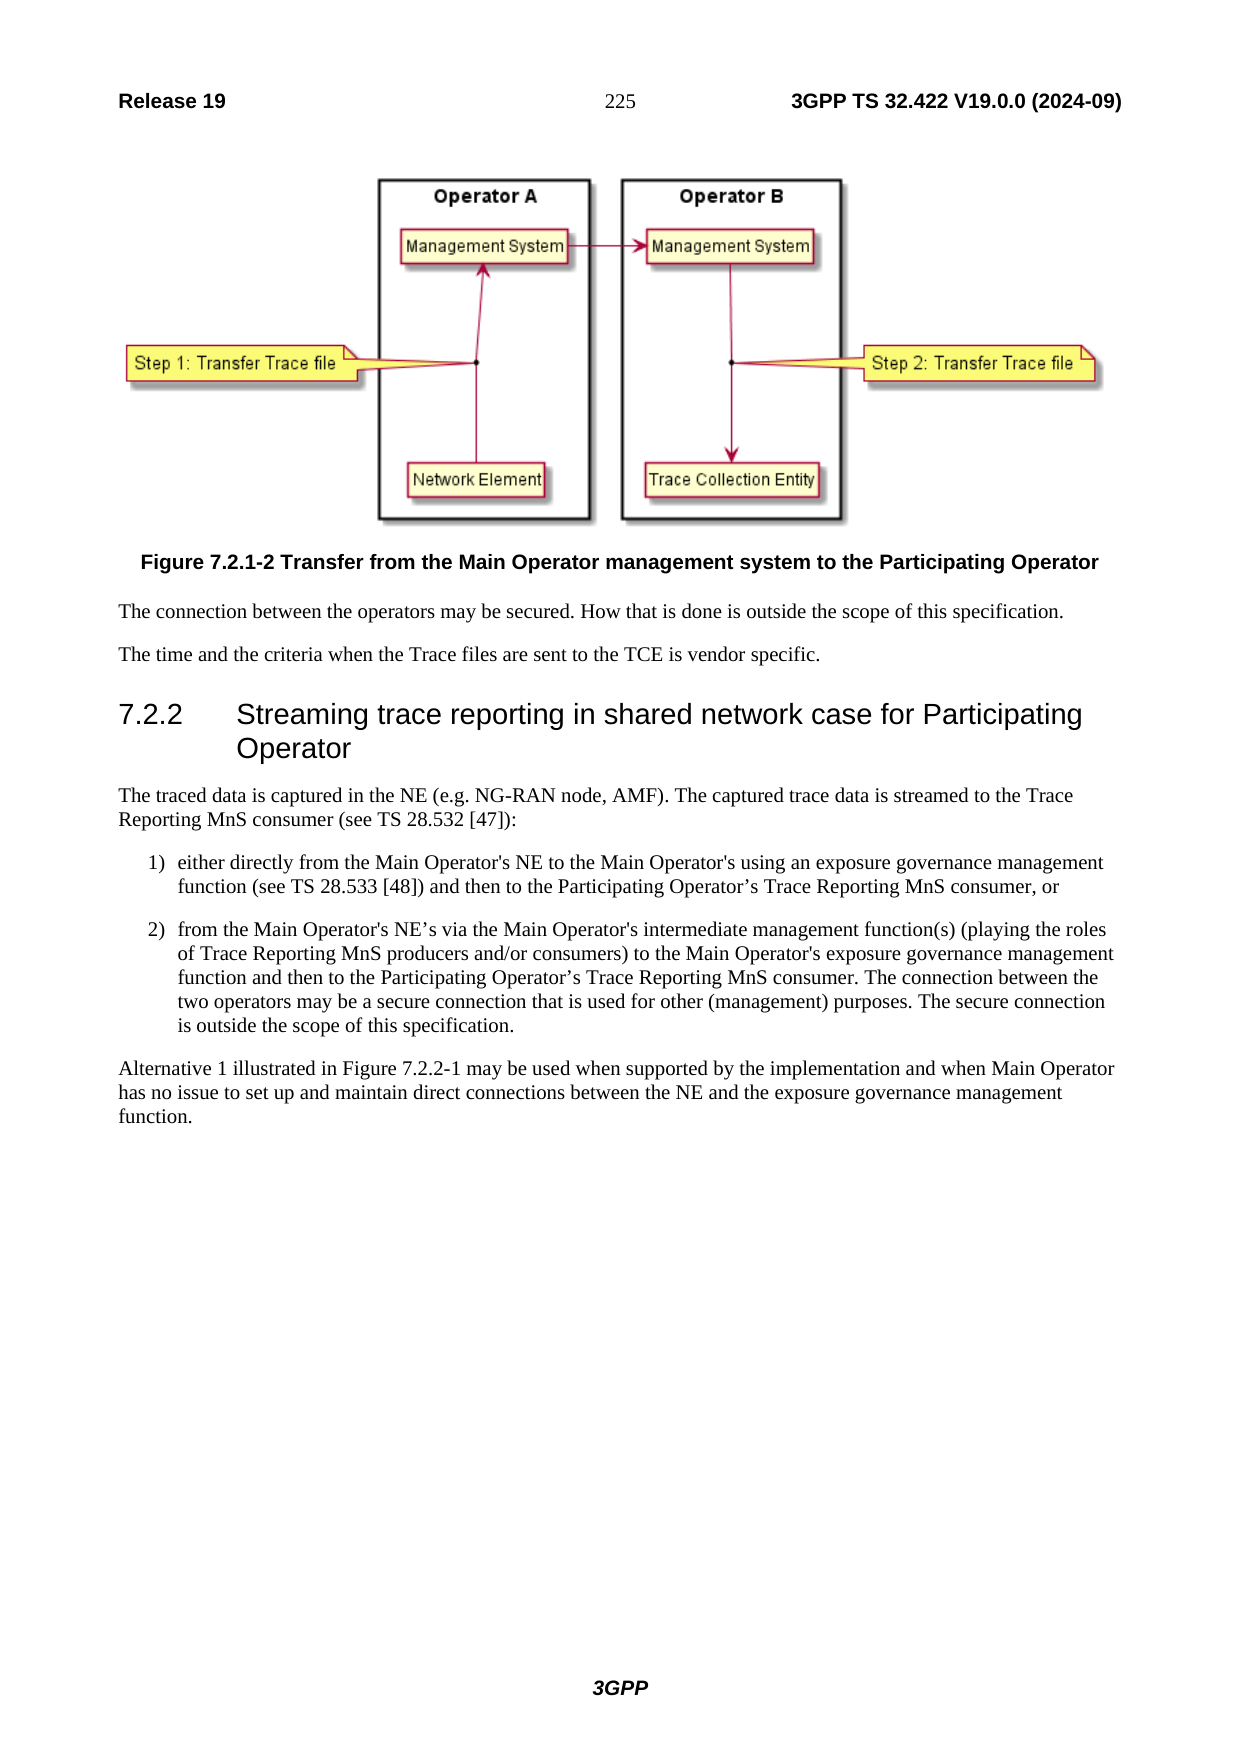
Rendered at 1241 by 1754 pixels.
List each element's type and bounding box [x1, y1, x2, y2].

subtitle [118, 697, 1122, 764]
picture [118, 147, 1123, 532]
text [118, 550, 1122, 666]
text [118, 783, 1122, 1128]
